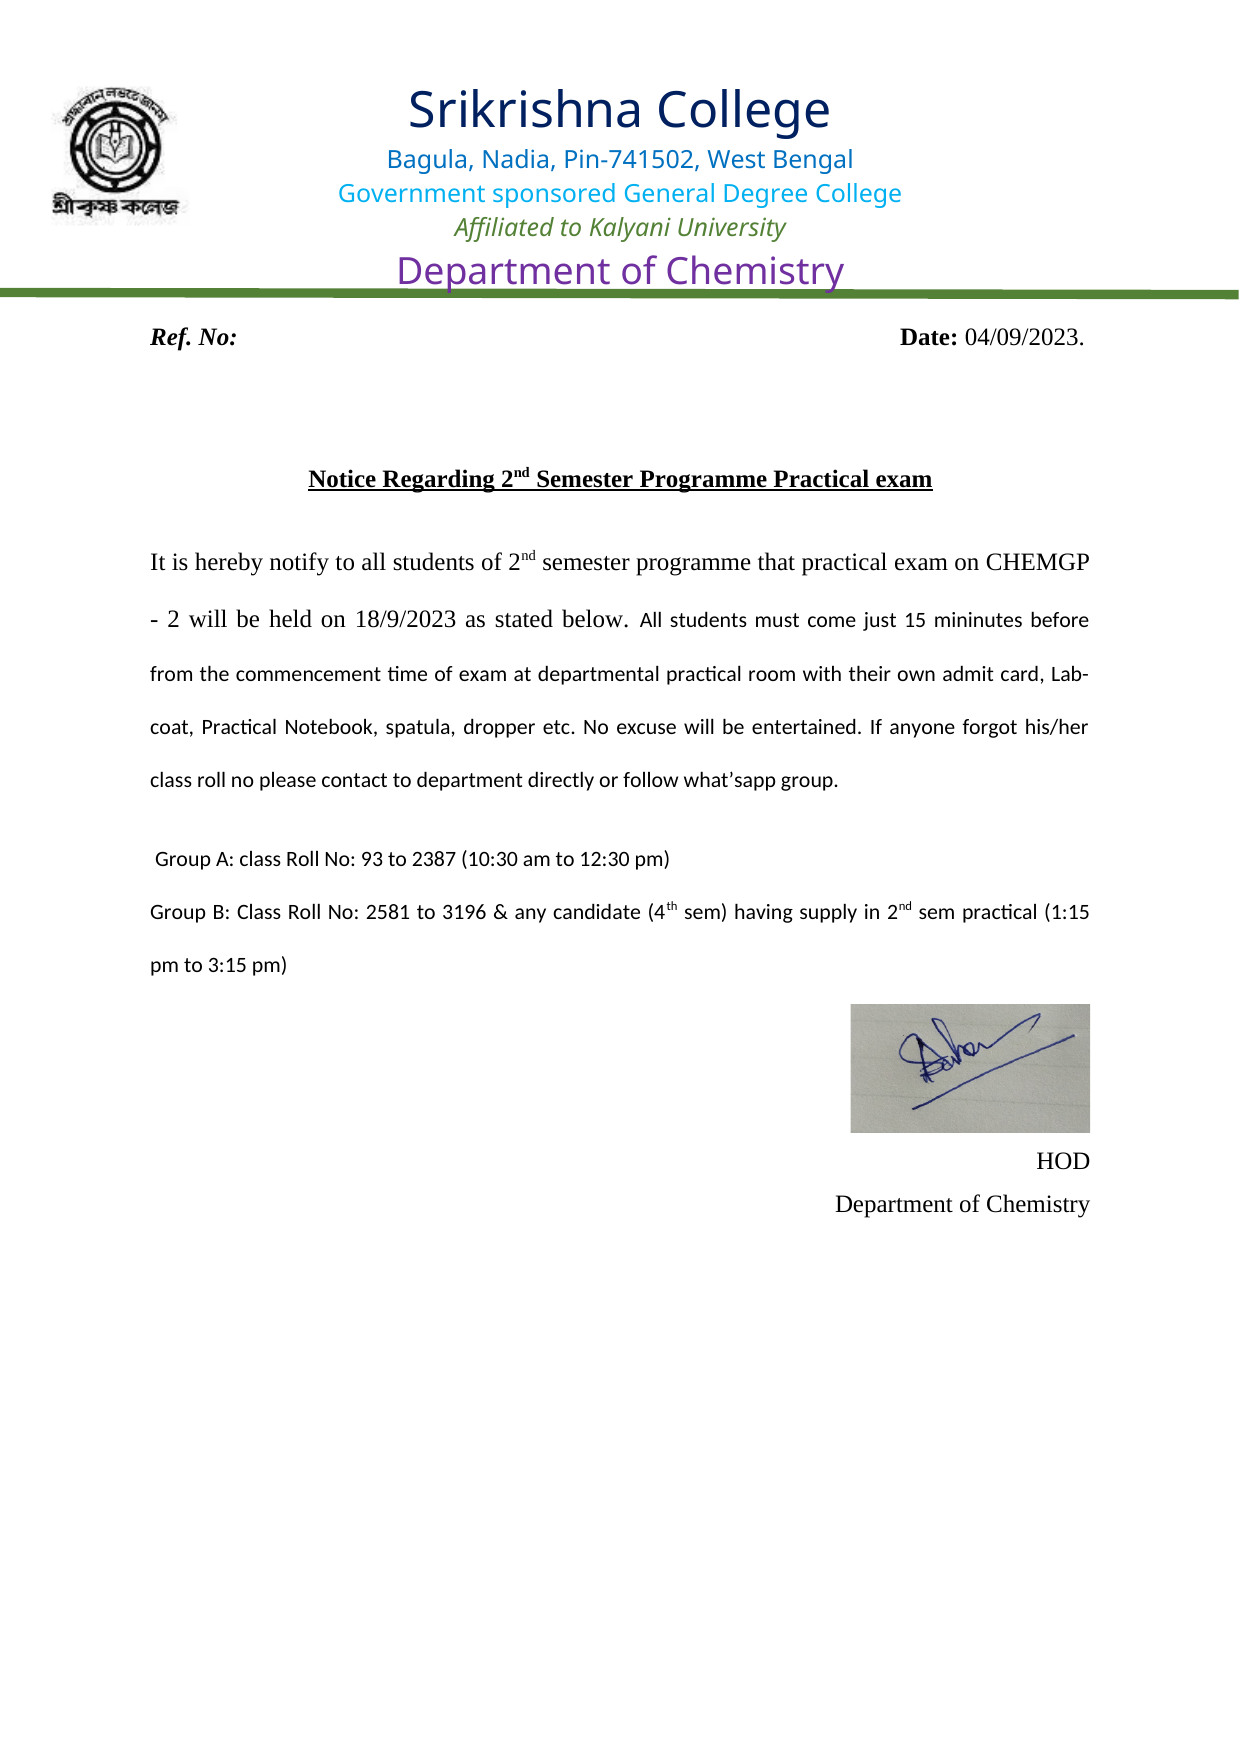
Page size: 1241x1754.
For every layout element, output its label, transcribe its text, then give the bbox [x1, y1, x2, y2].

picture [850, 1004, 1091, 1133]
picture [39, 75, 196, 232]
text Group A: class Roll No: 93 to 2387 (10:30 am to 12:30 pm) [150, 845, 1090, 871]
text Notice Regarding 2nd Semester Programme Practical exam [150, 464, 1090, 493]
text Group B: Class Roll No: 2581 to 3196 & any candidate (4th sem) having supply in 2nd sem practical (1:15 pm to 3:15 pm) [150, 898, 1090, 978]
text Ref. No: Date: 04/09/2023. [150, 322, 1090, 351]
text It is hereby notify to all students of 2nd semester programme that practical exam on CHEMGP - 2 will be held on 18/9/2023 as stated below. All students must come just 15 mininutes before from the commencement time of exam at departmental practical room with their own admit card, Lab-coat, Practical Notebook, spatula, dropper etc. No excuse will be entertained. If anyone forgot his/her class roll no please contact to department directly or follow what’sapp group. [150, 547, 1090, 793]
text Department of Chemistry [150, 1189, 1090, 1218]
text HOD [150, 1146, 1090, 1175]
